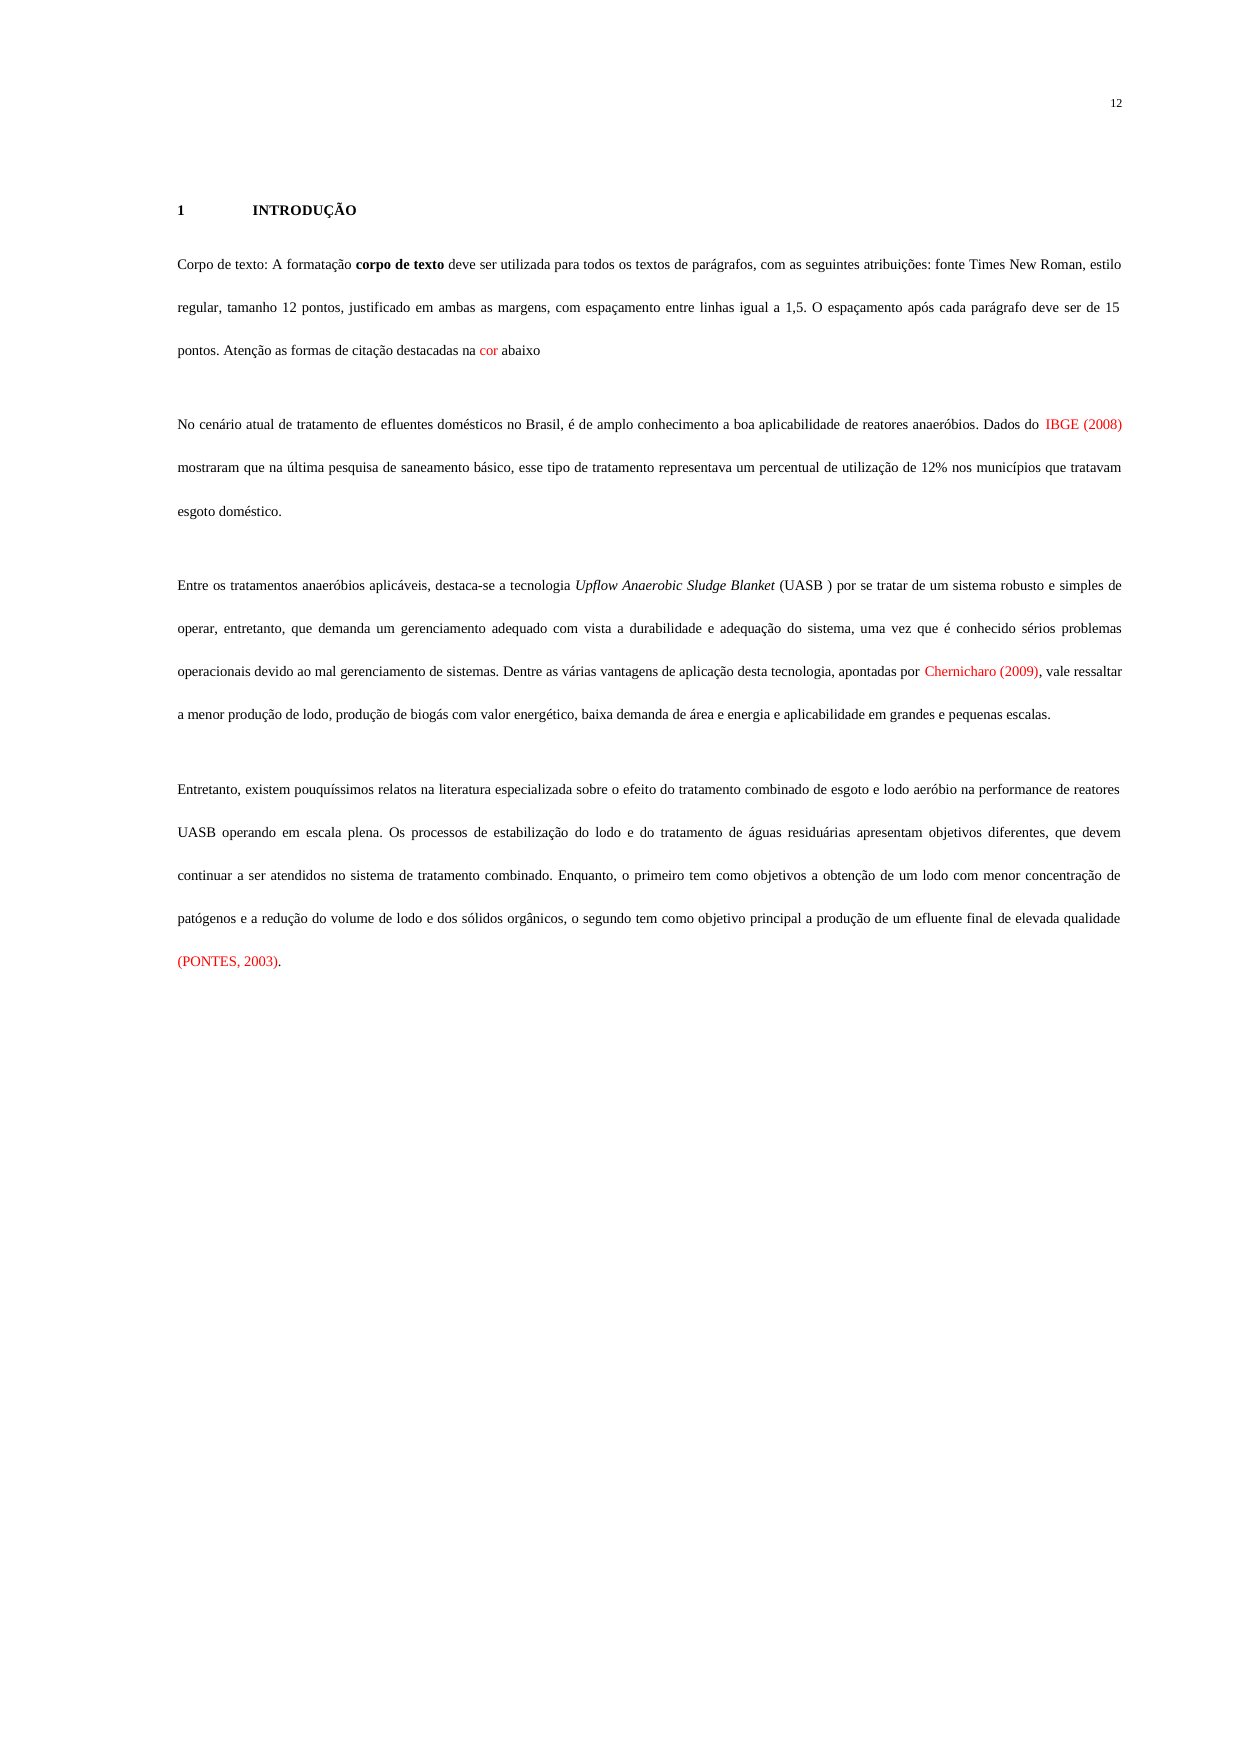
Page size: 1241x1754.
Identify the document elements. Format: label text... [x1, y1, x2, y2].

text Entre os tratamentos anaeróbios aplicáveis, destaca-se a tecnologia Upflow Anaerobic Sludge Blanket (UASB ) por se tratar de um sistema robusto e simples de operar, entretanto, que demanda um gerenciamento adequado com vista a durabilidade e adequação do sistema, uma vez que é conhecido sérios problemas operacionais devido ao mal gerenciamento de sistemas. Dentre as várias vantagens de aplicação desta tecnologia, apontadas por Chernicharo (2009), vale ressaltar a menor produção de lodo, produção de biogás com valor energético, baixa demanda de área e energia e aplicabilidade em grandes e pequenas escalas. [177, 565, 1122, 723]
text No cenário atual de tratamento de efluentes domésticos no Brasil, é de amplo conhecimento a boa aplicabilidade de reatores anaeróbios. Dados do IBGE (2008) mostraram que na última pesquisa de saneamento básico, esse tipo de tratamento representava um percentual de utilização de 12% nos municípios que tratavam esgoto doméstico. [177, 404, 1122, 519]
text Entretanto, existem pouquíssimos relatos na literatura especializada sobre o efeito do tratamento combinado de esgoto e lodo aeróbio na performance de reatores UASB operando em escala plena. Os processos de estabilização do lodo e do tratamento de águas residuárias apresentam objetivos diferentes, que devem continuar a ser atendidos no sistema de tratamento combinado. Enquanto, o primeiro tem como objetivos a obtenção de um lodo com menor concentração de patógenos e a redução do volume de lodo e dos sólidos orgânicos, o segundo tem como objetivo principal a produção de um efluente final de elevada qualidade (PONTES, 2003).2 OBJETIVOS [177, 768, 1122, 970]
subtitle INTRODUÇÃO [177, 190, 1122, 218]
text Corpo de texto: A formatação corpo de texto deve ser utilizada para todos os textos de parágrafos, com as seguintes atribuições: fonte Times New Roman, estilo regular, tamanho 12 pontos, justificado em ambas as margens, com espaçamento entre linhas igual a 1,5. O espaçamento após cada parágrafo deve ser de 15 pontos. Atenção as formas de citação destacadas na cor abaixo [177, 243, 1122, 358]
